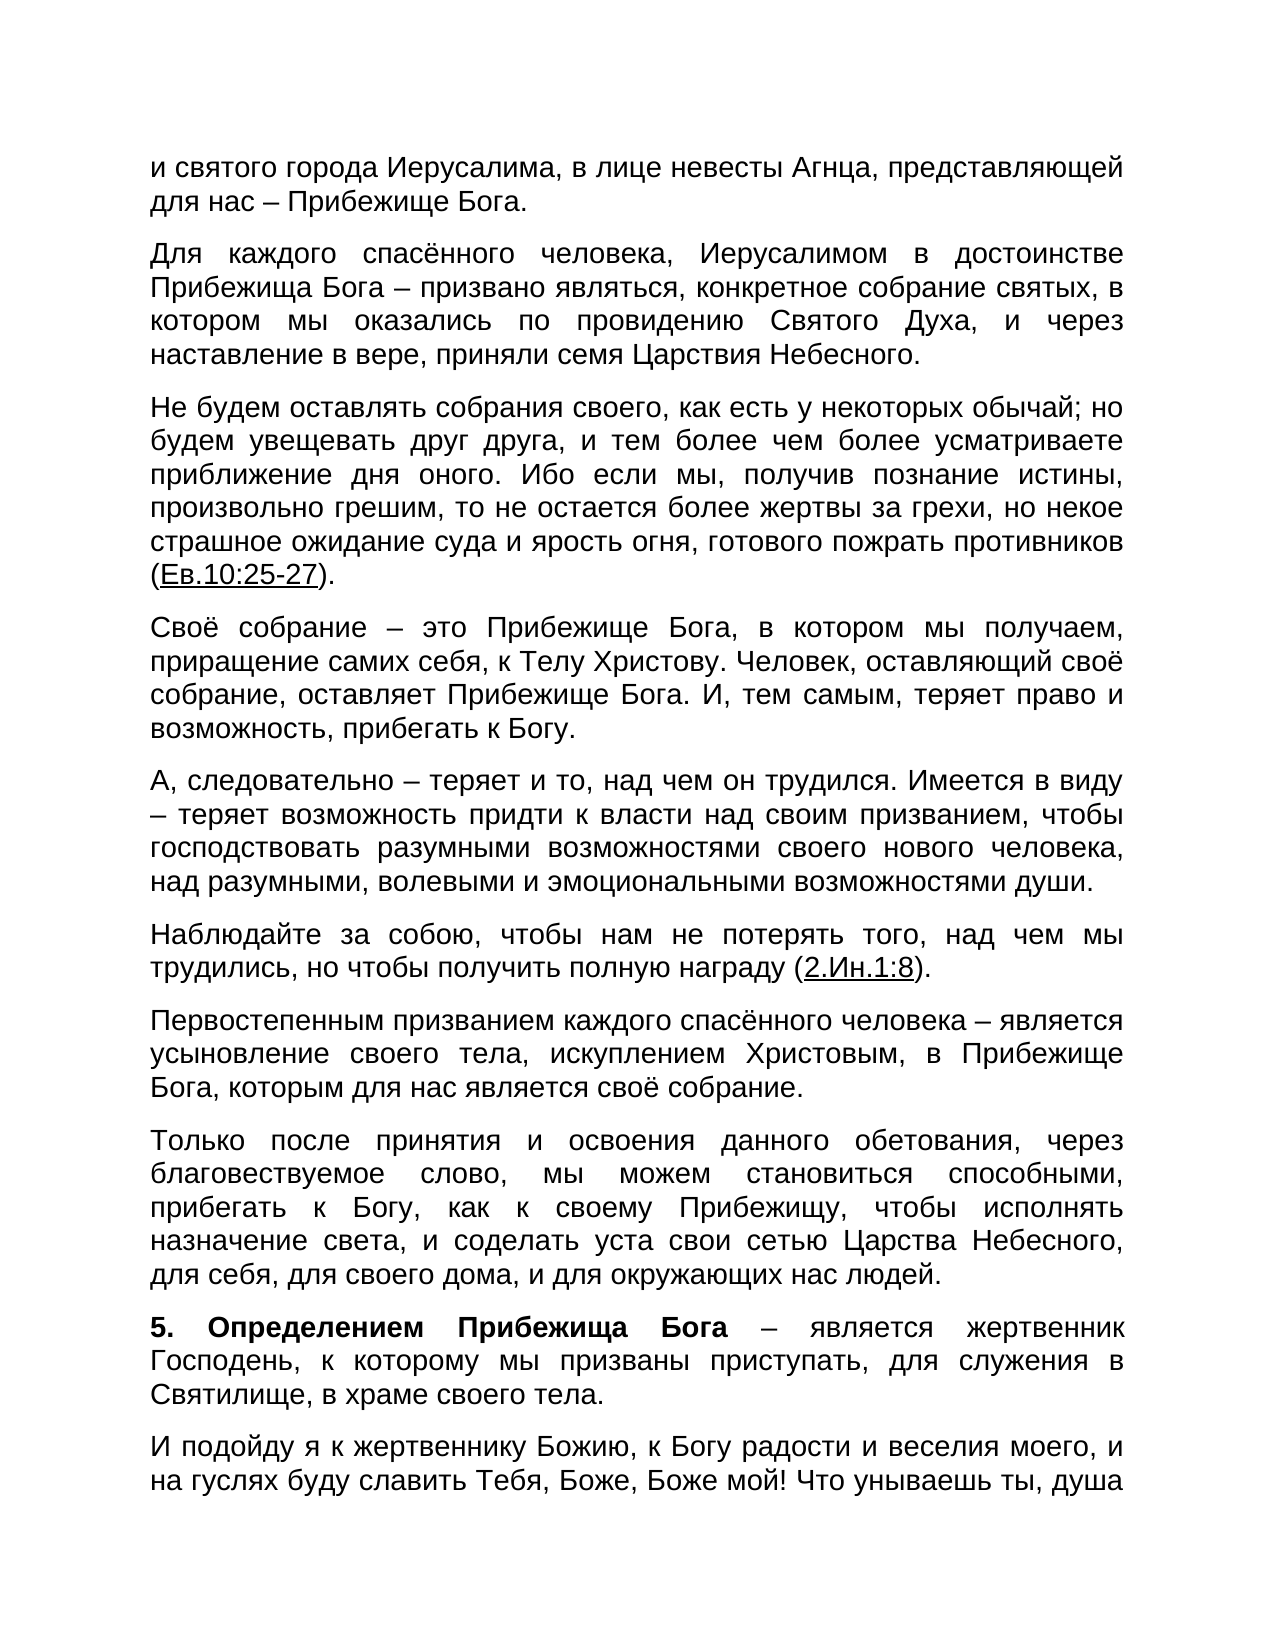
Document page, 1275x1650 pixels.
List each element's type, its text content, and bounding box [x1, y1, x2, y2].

text 5. Определением Прибежища Бога – является жертвенник Господень, к которому мы призваны приступать, для служения в Святилище, в храме своего тела. [150, 1309, 1125, 1410]
text Своё собрание – это Прибежище Бога, в котором мы получаем, приращение самих себя, к Телу Христову. Человек, оставляющий своё собрание, оставляет Прибежище Бога. И, тем самым, теряет право и возможность, прибегать к Богу. [150, 610, 1125, 744]
text Первостепенным призванием каждого спасённого человека – является усыновление своего тела, искуплением Христовым, в Прибежище Бога, которым для нас является своё собрание. [150, 1003, 1125, 1103]
text Не будем оставлять собрания своего, как есть у некоторых обычай; но будем увещевать друг друга, и тем более чем более усматриваете приближение дня оного. Ибо если мы, получив познание истины, произвольно грешим, то не остается более жертвы за грехи, но некое страшное ожидание суда и ярость огня, готового пожрать противников (Ев.10:25-27). [150, 389, 1125, 591]
text А, следовательно – теряет и то, над чем он трудился. Имеется в виду – теряет возможность придти к власти над своим призванием, чтобы господствовать разумными возможностями своего нового человека, над разумными, волевыми и эмоциональными возможностями души. [150, 763, 1125, 897]
text Для каждого спасённого человека, Иерусалимом в достоинстве Прибежища Бога – призвано являться, конкретное собрание святых, в котором мы оказались по провидению Святого Духа, и через наставление в вере, приняли семя Царствия Небесного. [150, 236, 1125, 370]
text Наблюдайте за собою, чтобы нам не потерять того, над чем мы трудились, но чтобы получить полную награду (2.Ин.1:8). [150, 917, 1125, 984]
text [150, 150, 1125, 217]
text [150, 1429, 1125, 1496]
text Только после принятия и освоения данного обетования, через благовествуемое слово, мы можем становиться способными, прибегать к Богу, как к своему Прибежищу, чтобы исполнять назначение света, и соделать уста свои сетью Царства Небесного, для себя, для своего дома, и для окружающих нас людей. [150, 1123, 1125, 1290]
